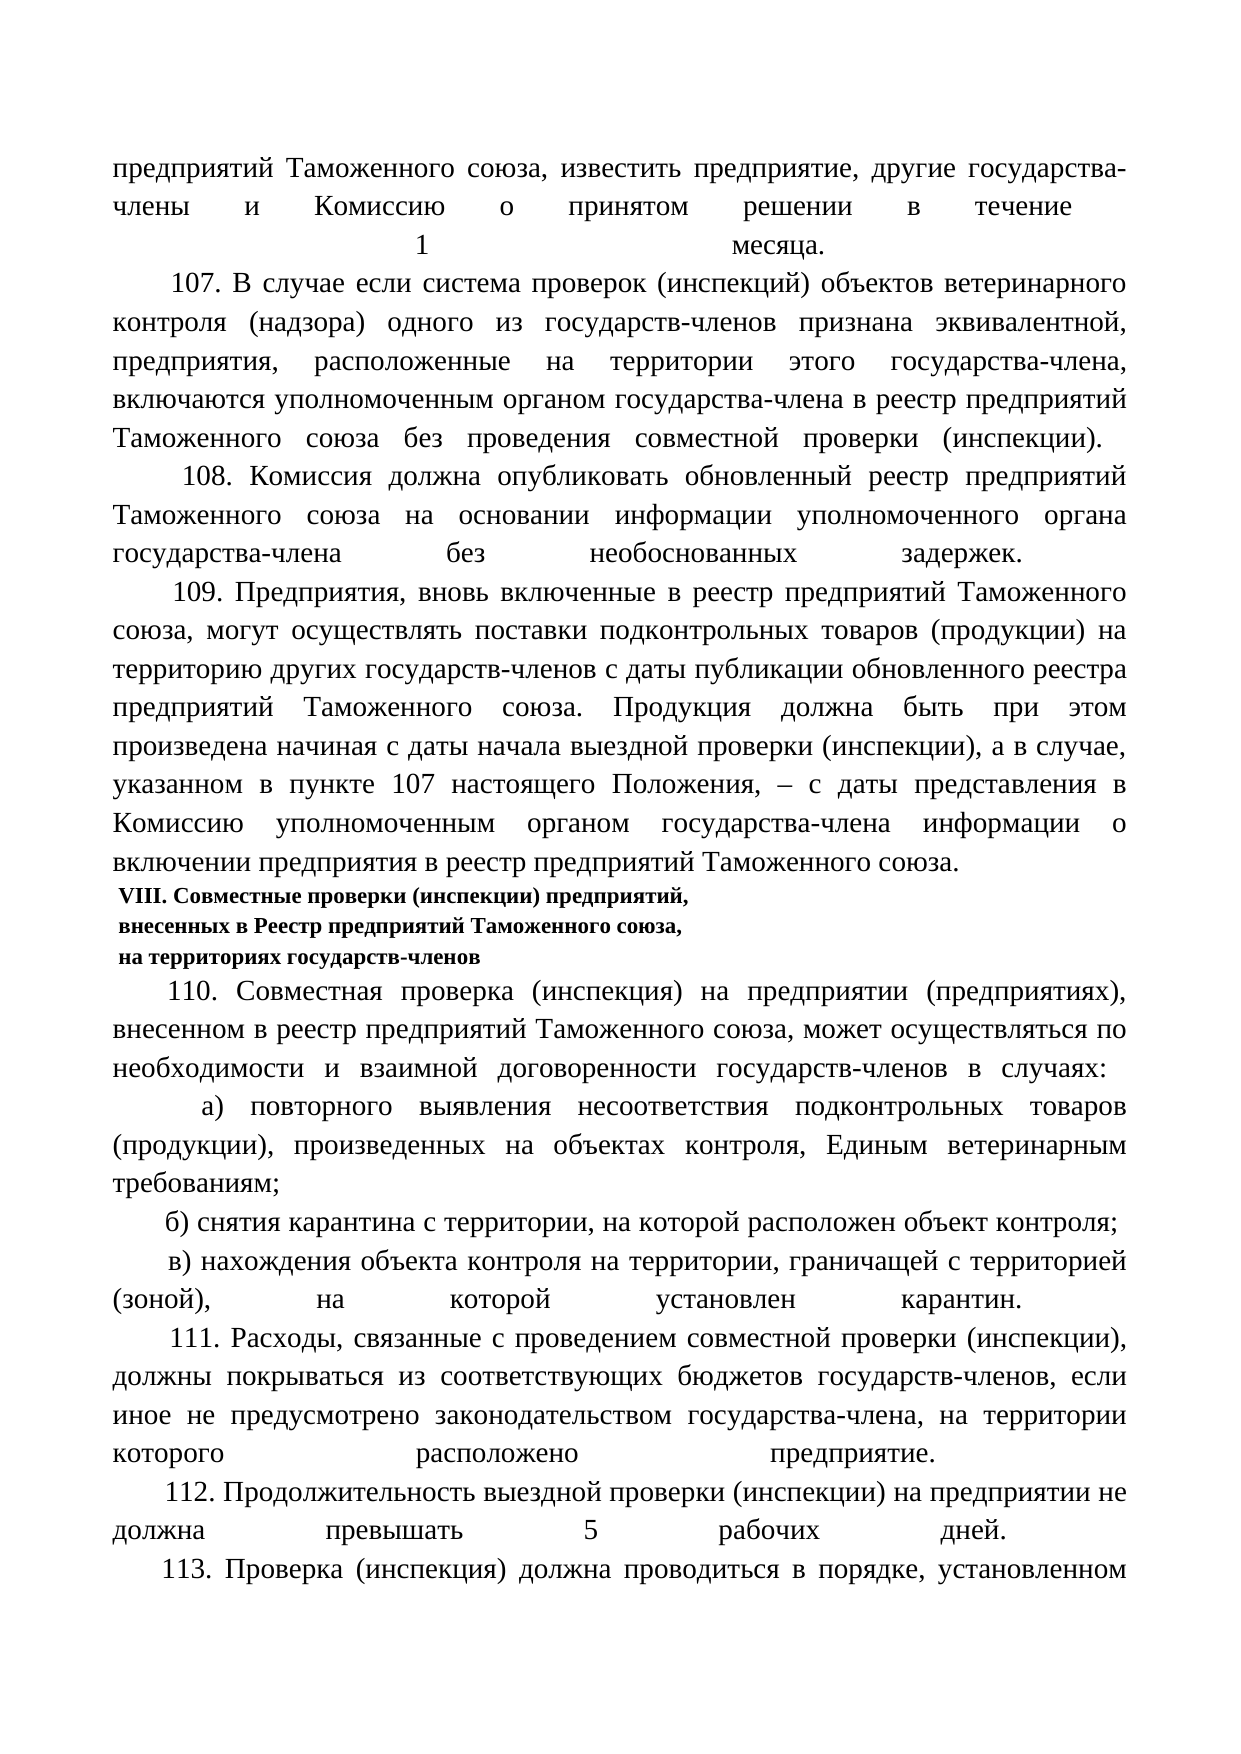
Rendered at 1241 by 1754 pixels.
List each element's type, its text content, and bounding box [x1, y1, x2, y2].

text VIII. Совместные проверки (инспекции) предприятий, внесенных в Реестр предприятий Таможенного союза, на территориях государств-членов [112, 882, 1128, 969]
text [112, 150, 1128, 877]
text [112, 973, 1128, 1584]
